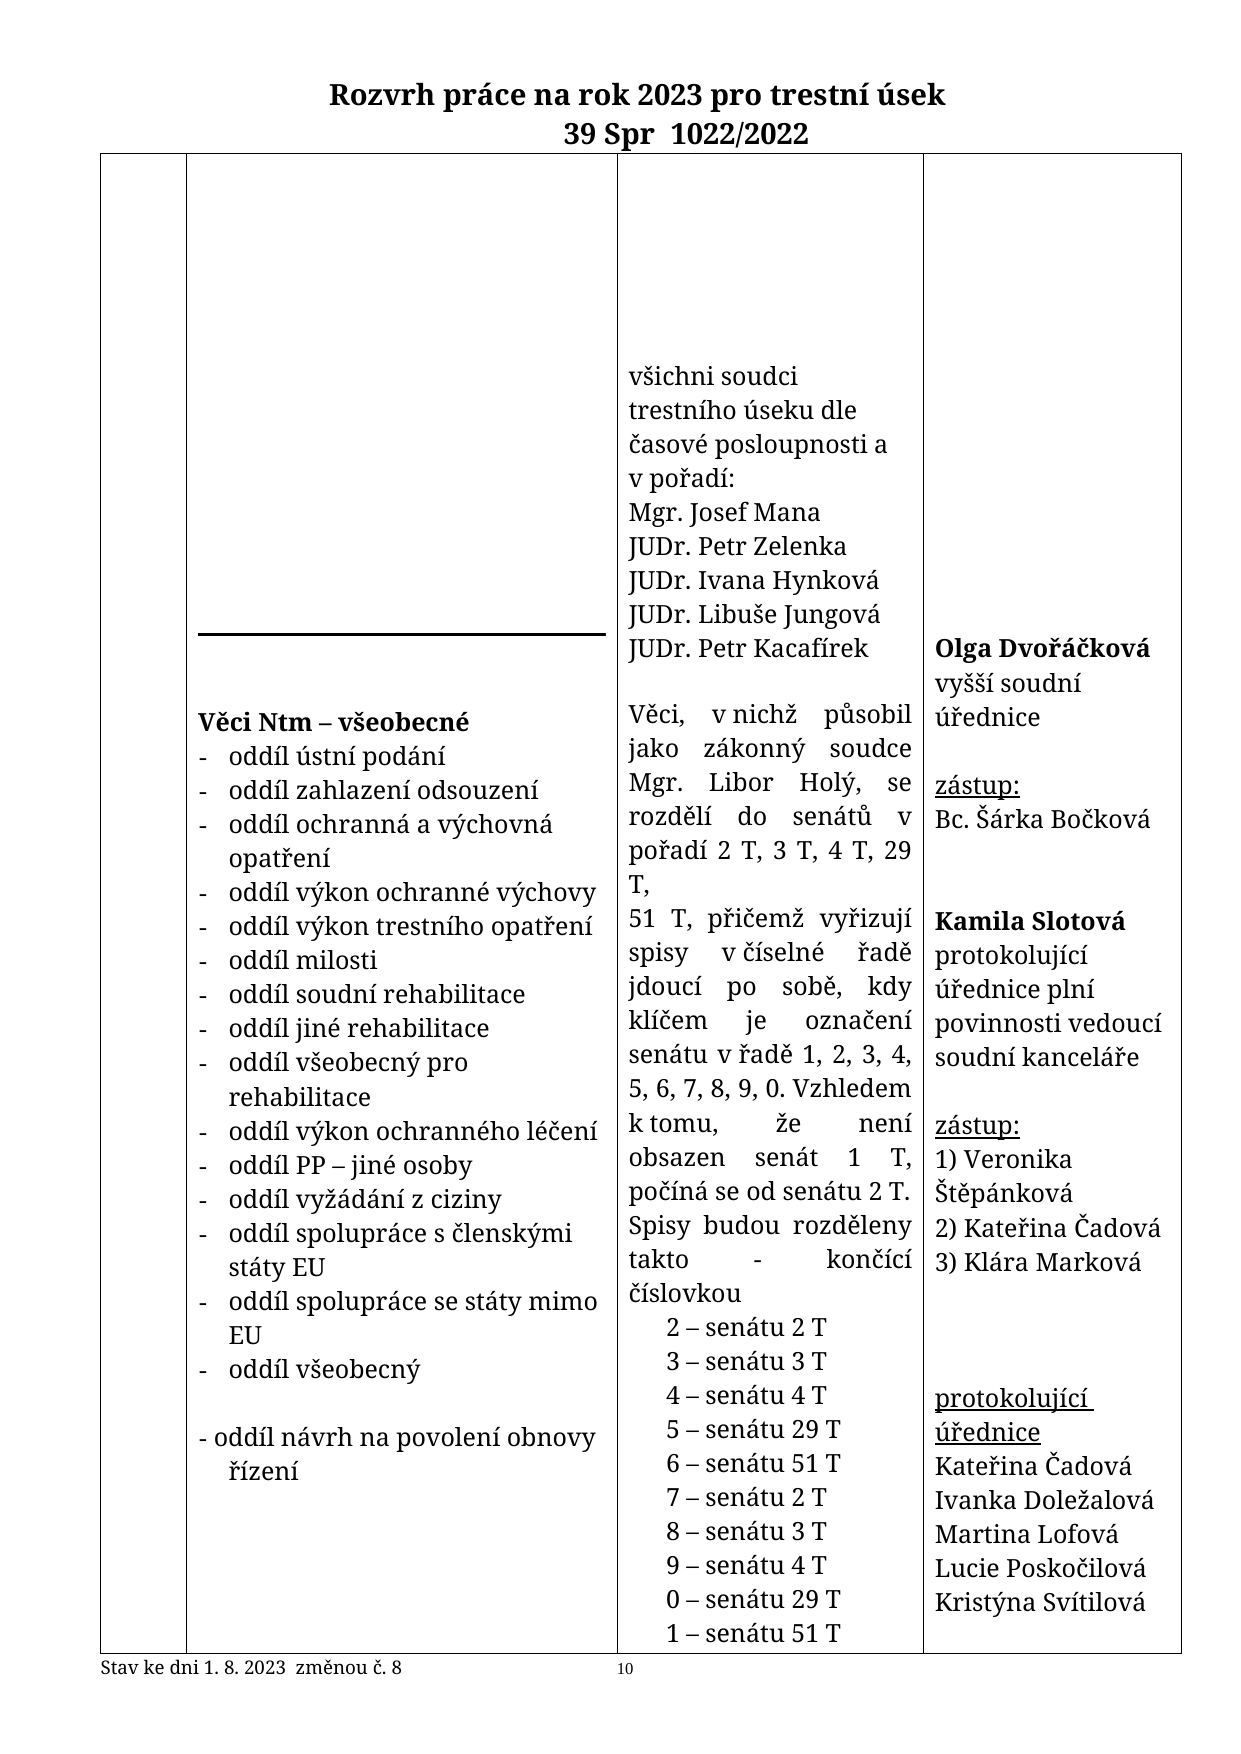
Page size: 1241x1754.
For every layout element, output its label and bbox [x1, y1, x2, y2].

table_cell [924, 154, 1181, 1653]
table_cell [618, 154, 923, 1653]
table_cell [101, 154, 186, 1653]
table_cell [187, 154, 617, 1653]
